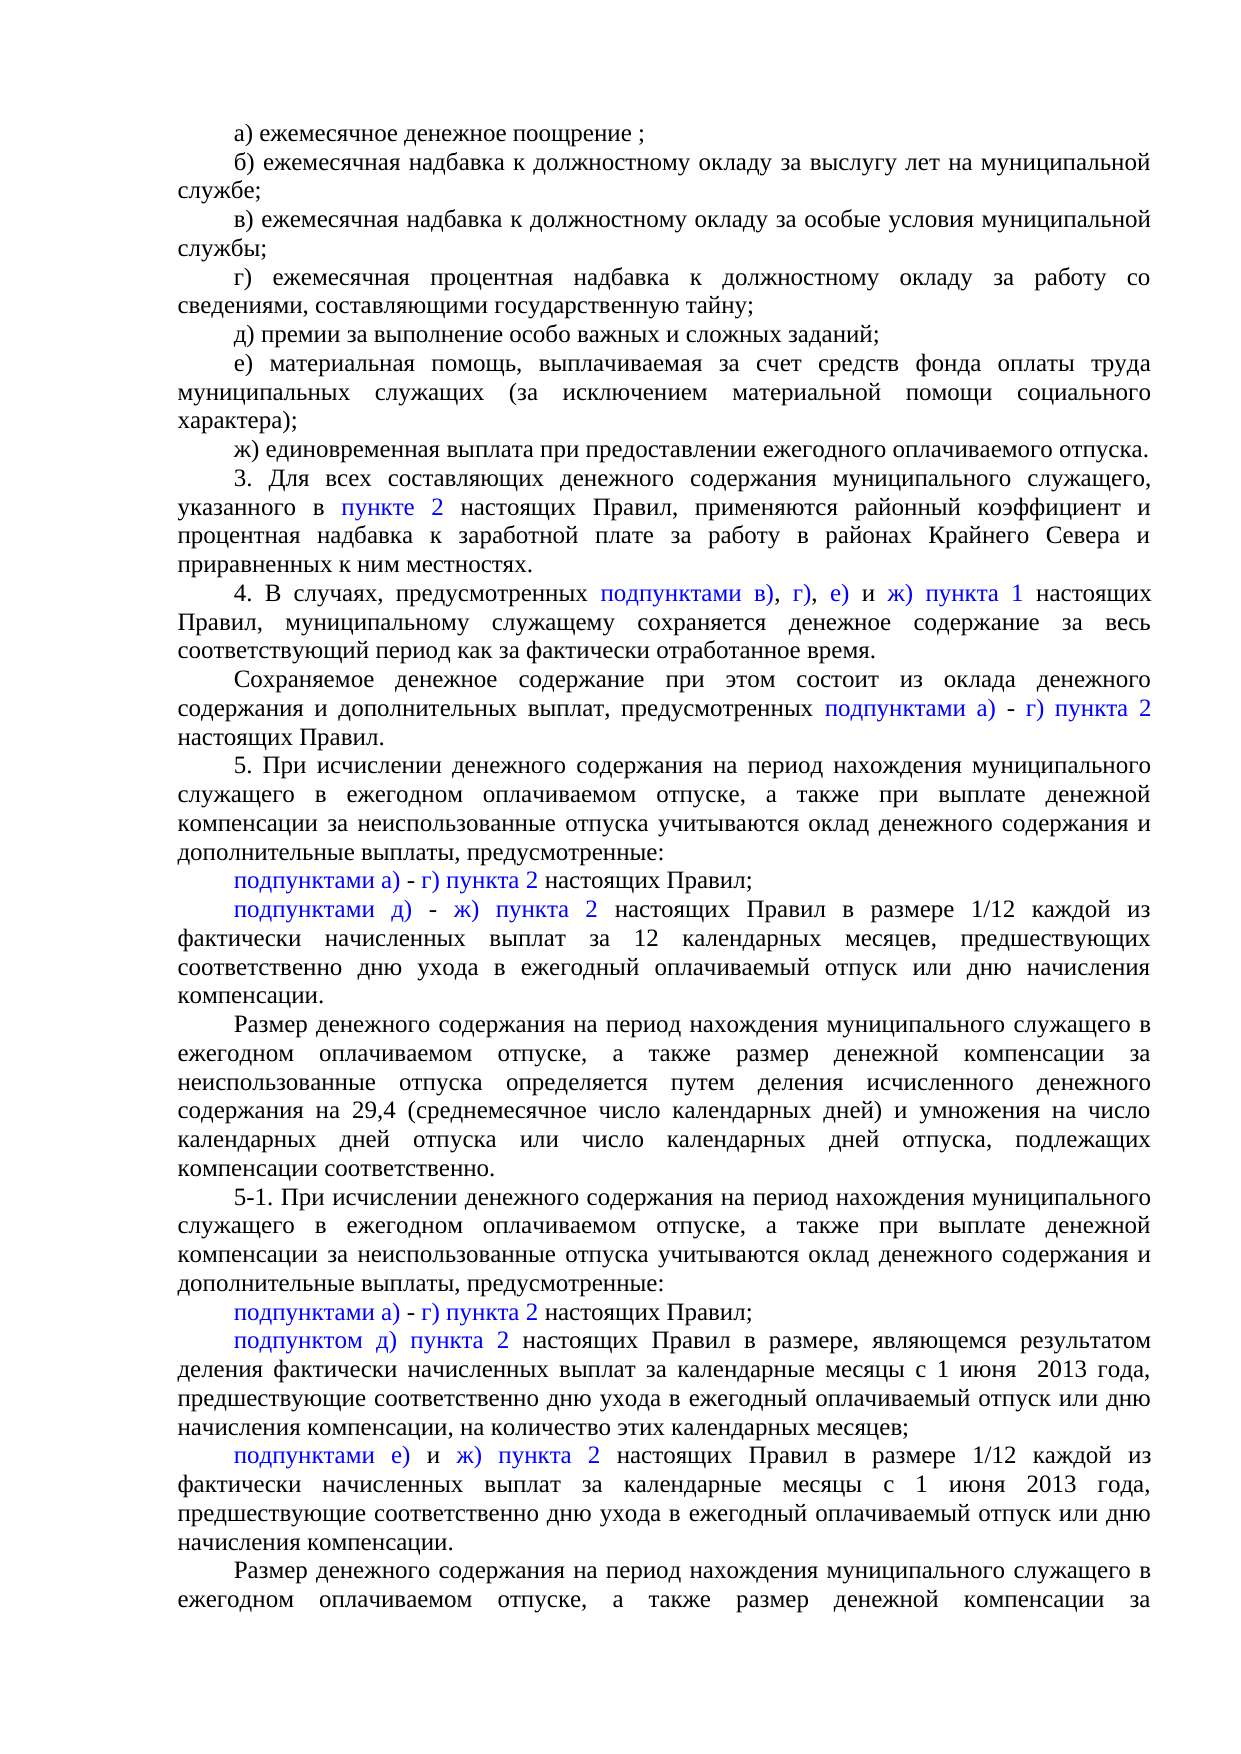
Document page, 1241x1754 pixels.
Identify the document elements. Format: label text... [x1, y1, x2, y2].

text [177, 1556, 1152, 1613]
text Сохраняемое денежное содержание при этом состоит из оклада денежного содержания и дополнительных выплат, предусмотренных подпунктами а) - г) пункта 2 настоящих Правил. [177, 664, 1152, 751]
text подпунктом д) пункта 2 настоящих Правил в размере, являющемся результатом деления фактически начисленных выплат за календарные месяцы с 1 июня 2013 года, предшествующие соответственно дню ухода в ежегодный оплачиваемый отпуск или дню начисления компенсации, на количество этих календарных месяцев; [177, 1326, 1152, 1441]
text подпунктами а) - г) пункта 2 настоящих Правил; [177, 866, 1152, 894]
text б) ежемесячная надбавка к должностному окладу за выслугу лет на муниципальной службе; [177, 147, 1152, 204]
text подпунктами а) - г) пункта 2 настоящих Правил; [177, 1297, 1152, 1326]
text 4. В случаях, предусмотренных подпунктами в), г), е) и ж) пункта 1 настоящих Правил, муниципальному служащему сохраняется денежное содержание за весь соответствующий период как за фактически отработанное время. [177, 578, 1152, 664]
text а) ежемесячное денежное поощрение ; [177, 118, 1152, 147]
text 3. Для всех составляющих денежного содержания муниципального служащего, указанного в пункте 2 настоящих Правил, применяются районный коэффициент и процентная надбавка к заработной плате за работу в районах Крайнего Севера и приравненных к ним местностях. [177, 463, 1152, 578]
text ж) единовременная выплата при предоставлении ежегодного оплачиваемого отпуска. [177, 434, 1152, 463]
text 5-1. При исчислении денежного содержания на период нахождения муниципального служащего в ежегодном оплачиваемом отпуске, а также при выплате денежной компенсации за неиспользованные отпуска учитываются оклад денежного содержания и дополнительные выплаты, предусмотренные: [177, 1182, 1152, 1297]
text 5. При исчислении денежного содержания на период нахождения муниципального служащего в ежегодном оплачиваемом отпуске, а также при выплате денежной компенсации за неиспользованные отпуска учитываются оклад денежного содержания и дополнительные выплаты, предусмотренные: [177, 751, 1152, 866]
text Размер денежного содержания на период нахождения муниципального служащего в ежегодном оплачиваемом отпуске, а также размер денежной компенсации за неиспользованные отпуска определяется путем деления исчисленного денежного содержания на 29,4 (среднемесячное число календарных дней) и умножения на число календарных дней отпуска или число календарных дней отпуска, подлежащих компенсации соответственно. [177, 1009, 1152, 1182]
text е) материальная помощь, выплачиваемая за счет средств фонда оплаты труда муниципальных служащих (за исключением материальной помощи социального характера); [177, 348, 1152, 434]
text д) премии за выполнение особо важных и сложных заданий; [177, 319, 1152, 348]
text подпунктами д) - ж) пункта 2 настоящих Правил в размере 1/12 каждой из фактически начисленных выплат за 12 календарных месяцев, предшествующих соответственно дню ухода в ежегодный оплачиваемый отпуск или дню начисления компенсации. [177, 894, 1152, 1009]
text подпунктами е) и ж) пункта 2 настоящих Правил в размере 1/12 каждой из фактически начисленных выплат за календарные месяцы с 1 июня 2013 года, предшествующие соответственно дню ухода в ежегодный оплачиваемый отпуск или дню начисления компенсации. [177, 1441, 1152, 1556]
text в) ежемесячная надбавка к должностному окладу за особые условия муниципальной службы; [177, 204, 1152, 262]
text г) ежемесячная процентная надбавка к должностному окладу за работу со сведениями, составляющими государственную тайну; [177, 262, 1152, 319]
